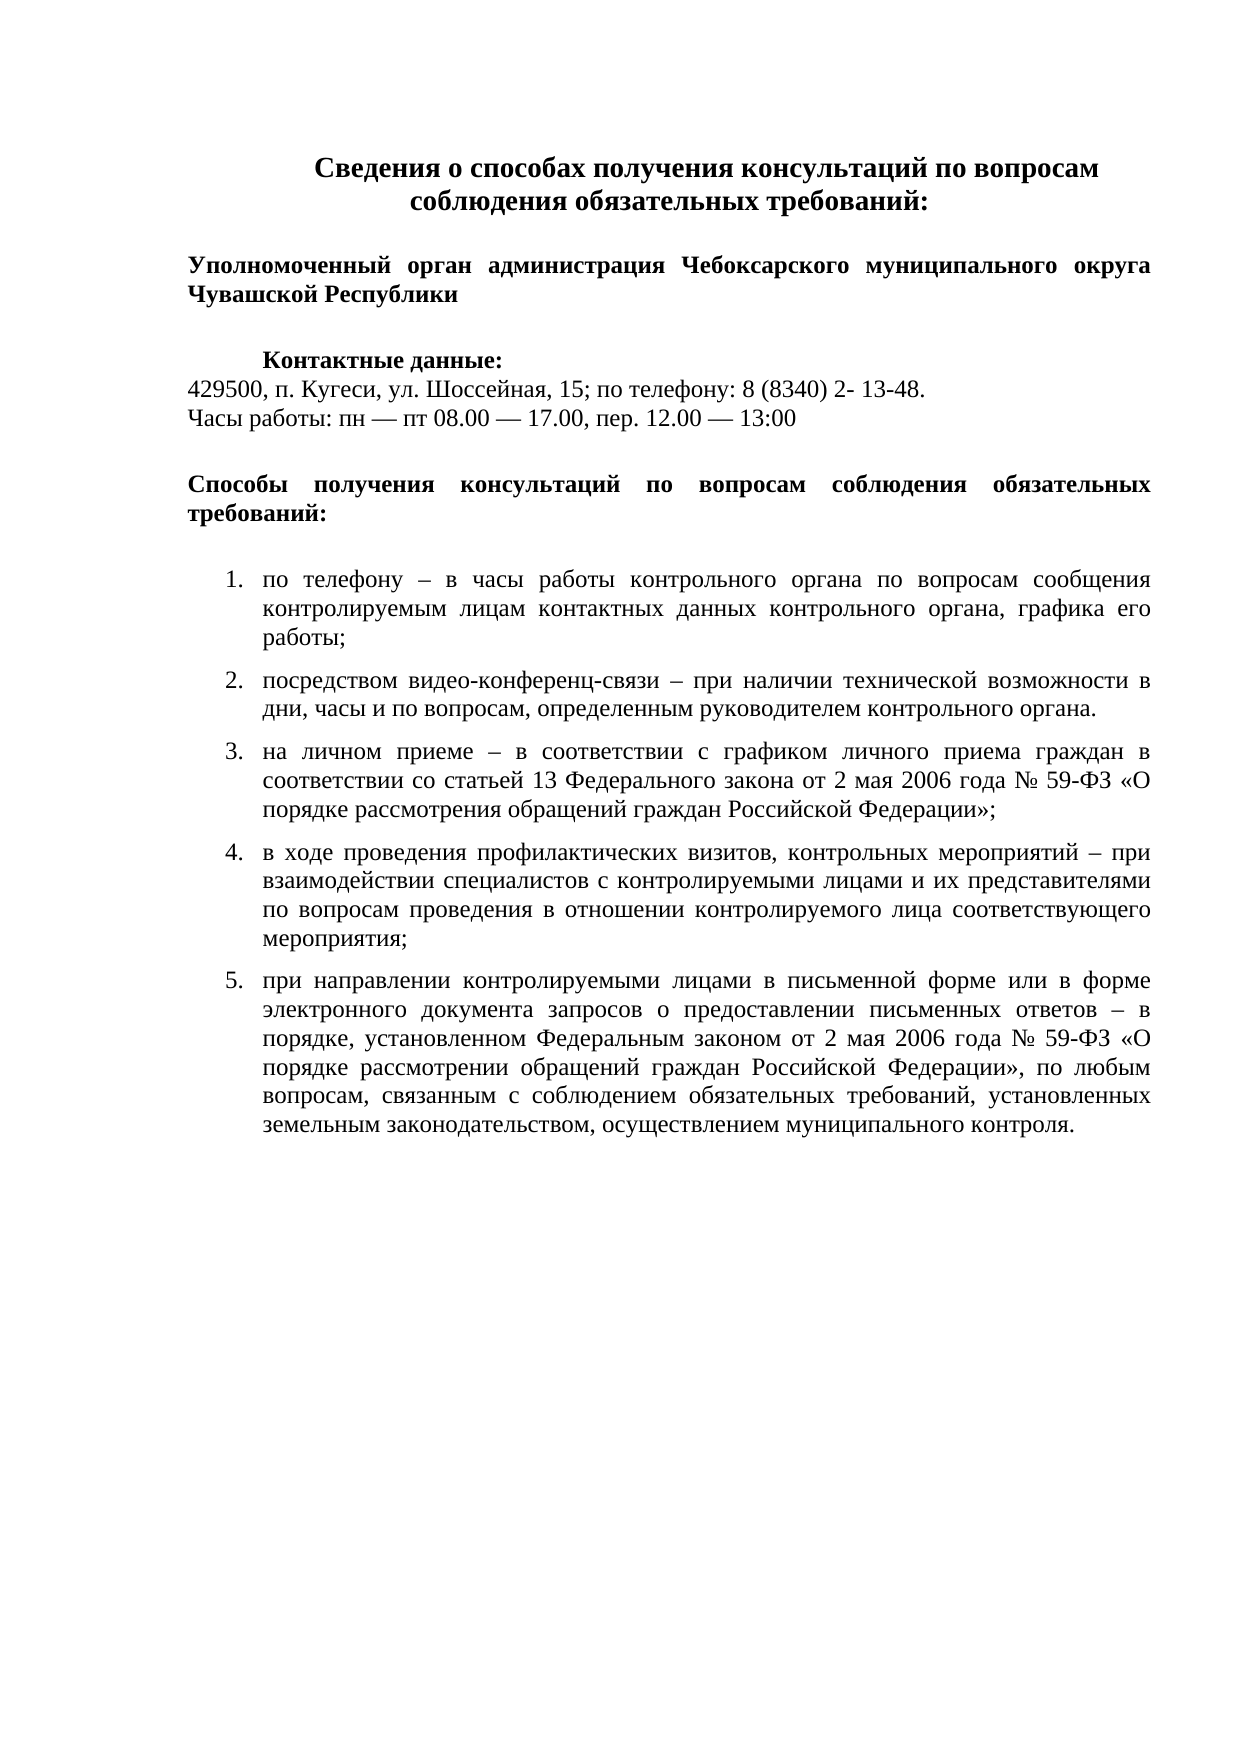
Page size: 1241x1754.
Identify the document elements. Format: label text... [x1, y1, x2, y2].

text 429500, п. Кугеси, ул. Шоссейная, 15; по телефону: 8 (8340) 2- 13-48. [187, 374, 1152, 403]
list при направлении контролируемыми лицами в письменной форме или в форме электронного документа запросов о предоставлении письменных ответов – в порядке, установленном Федеральным законом от 2 мая 2006 года № 59-ФЗ «О порядке рассмотрении обращений граждан Российской Федерации», по любым вопросам, связанным с соблюдением обязательных требований, установленных земельным законодательством, осуществлением муниципального контроля. [225, 966, 1152, 1138]
text Сведения о способах получения консультаций по вопросам соблюдения обязательных требований: [187, 150, 1152, 217]
list по телефону – в часы работы контрольного органа по вопросам сообщения контролируемым лицам контактных данных контрольного органа, графика его работы; [225, 564, 1152, 651]
list в ходе проведения профилактических визитов, контрольных мероприятий – при взаимодействии специалистов с контролируемыми лицами и их представителями по вопросам проведения в отношении контролируемого лица соответствующего мероприятия; [225, 837, 1152, 952]
text Контактные данные: [187, 346, 1152, 374]
text Часы работы: пн — пт 08.00 — 17.00, пер. 12.00 — 13:00 [187, 403, 1152, 432]
list посредством видео-конференц-связи – при наличии технической возможности в дни, часы и по вопросам, определенным руководителем контрольного органа. [225, 665, 1152, 722]
list на личном приеме – в соответствии с графиком личного приема граждан в соответствии со статьей 13 Федерального закона от 2 мая 2006 года № 59-ФЗ «О порядке рассмотрения обращений граждан Российской Федерации»; [225, 736, 1152, 822]
text Способы получения консультаций по вопросам соблюдения обязательных требований: [187, 469, 1152, 527]
text Уполномоченный орган администрация Чебоксарского муниципального округа Чувашской Республики [187, 251, 1152, 308]
